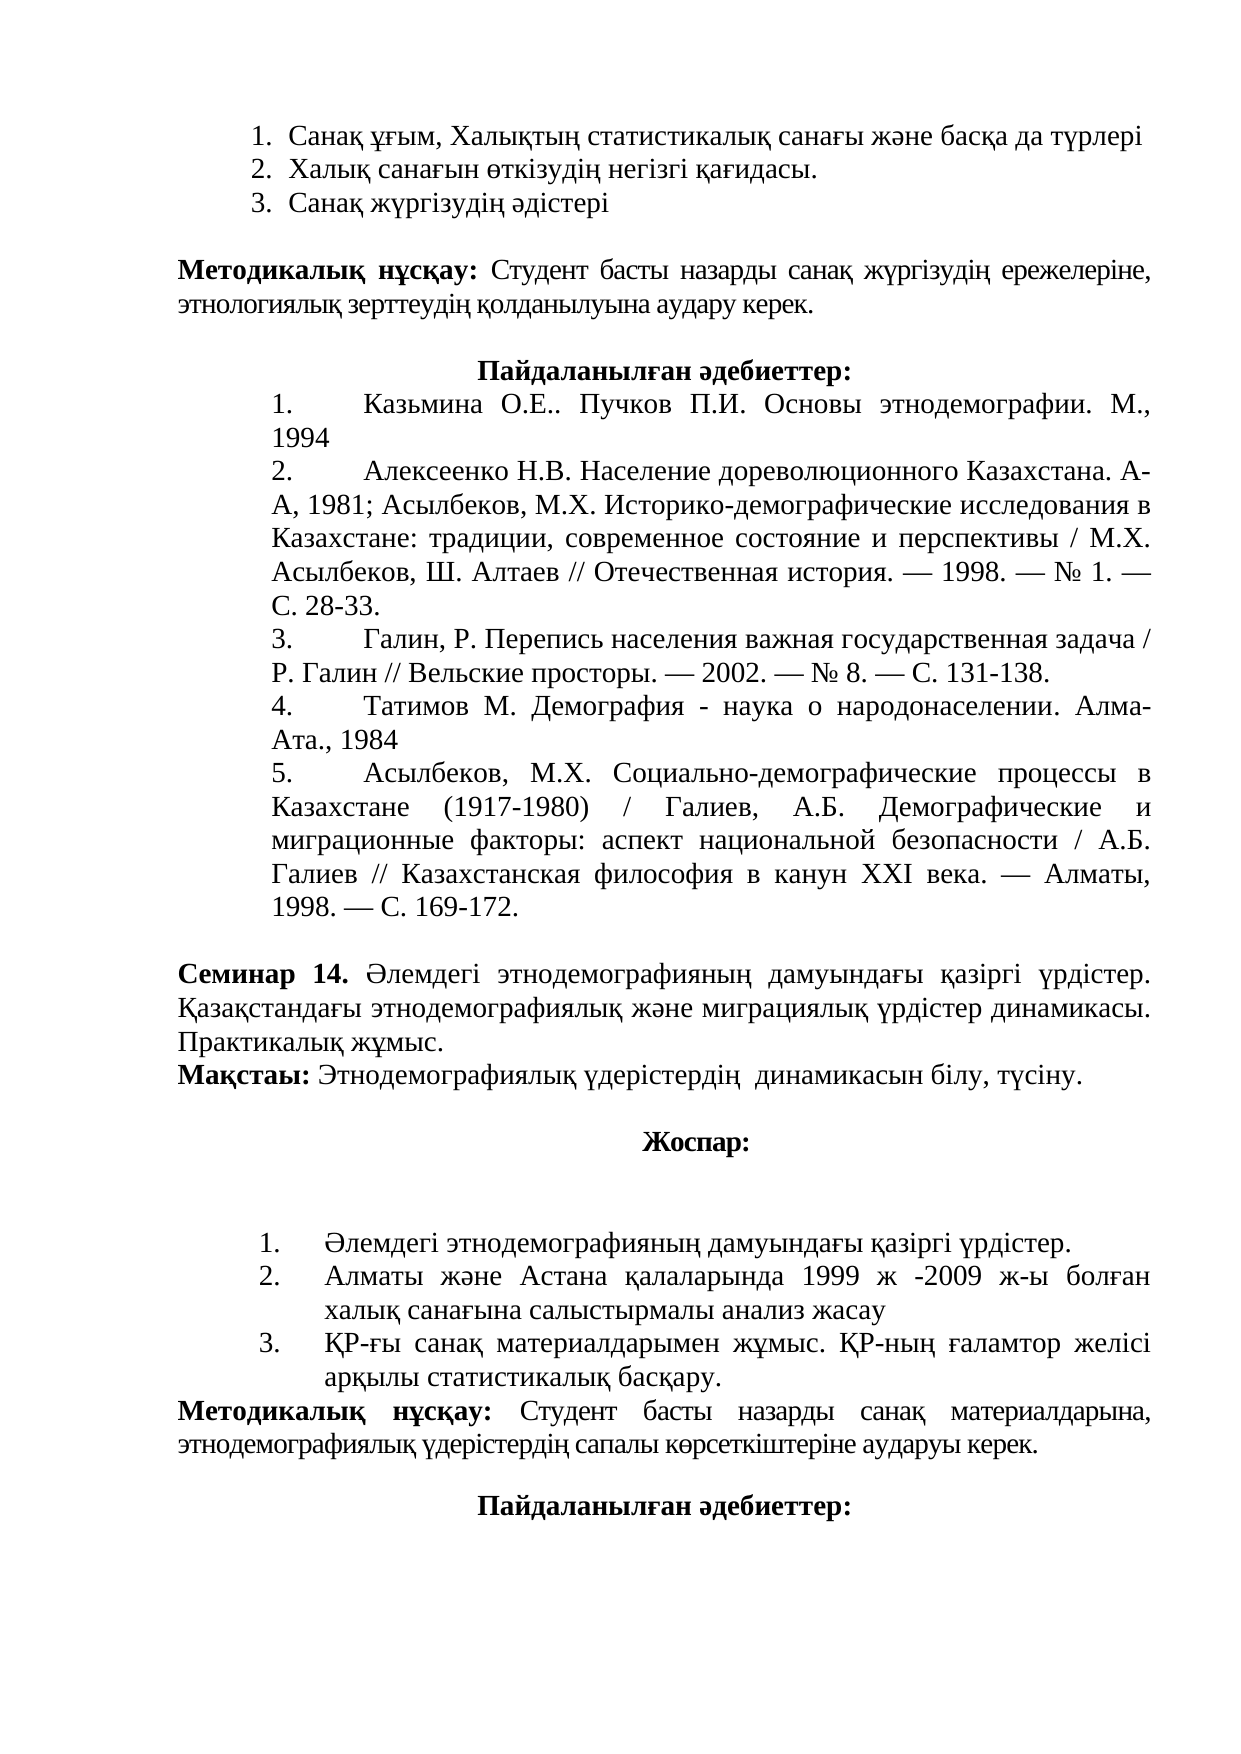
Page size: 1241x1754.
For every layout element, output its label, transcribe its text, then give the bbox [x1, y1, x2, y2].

text Пайдаланылған әдебиеттер: [177, 1488, 1152, 1522]
list Татимов М. Демография - наука о народонаселении. Алма-Ата., 1984 [271, 688, 1152, 755]
text Семинар 14. Әлемдегі этнодемографияның дамуындағы қазіргі үрдістер. Қазақстандағы этнодемографиялық және миграциялық үрдістер динамикасы. Практикалық жұмыс. [177, 957, 1152, 1057]
list Халық санағын өткізудің негізгі қағидасы. [251, 152, 1152, 185]
list Казьмина О.Е.. Пучков П.И. Основы этнодемографии. М., 1994 [271, 386, 1152, 453]
list Санақ жүргізудің әдістері [251, 185, 1152, 219]
list ҚР-ғы санақ материалдарымен жұмыс. ҚР-ның ғаламтор желісі арқылы статистикалық басқару. [258, 1326, 1152, 1393]
list Асылбеков, М.Х. Социально-демографические процессы в Казахстане (1917-1980) / Галиев, А.Б. Демографические и миграционные факторы: аспект национальной безопасности / А.Б. Галиев // Казахстанская философия в канун XXI века. — Алматы, 1998. — С. 169-172. [271, 755, 1152, 923]
list Галин, Р. Перепись населения важная государственная задача / Р. Галин // Вельские просторы. — 2002. — № 8. — С. 131-138. [271, 621, 1152, 688]
text Мақстаы: Этнодемографиялық үдерістердің динамикасын білу, түсіну. [177, 1057, 1152, 1091]
list Алексеенко Н.В. Население дореволюционного Казахстана. А-А, 1981; Асылбеков, М.Х. Историко-демографические исследования в Казахстане: традиции, современное состояние и перспективы / М.Х. Асылбеков, Ш. Алтаев // Отечественная история. — 1998. — № 1. — С. 28-33. [271, 453, 1152, 621]
text Пайдаланылған әдебиеттер: [177, 353, 1152, 386]
list Санақ ұғым, Халықтың статистикалық санағы және басқа да түрлері [251, 118, 1152, 152]
text Методикалық нұсқау: Студент басты назарды санақ материалдарына, этнодемографиялық үдерістердің сапалы көрсеткіштеріне аударуы керек. [177, 1393, 1152, 1460]
list Әлемдегі этнодемографияның дамуындағы қазіргі үрдістер. [258, 1225, 1152, 1258]
list Алматы және Астана қалаларында 1999 ж -2009 ж-ы болған халық санағына салыстырмалы анализ жасау [258, 1258, 1152, 1326]
text Методикалық нұсқау: Студент басты назарды санақ жүргізудің ережелеріне, этнологиялық зерттеудің қолданылуына аудару керек. [177, 252, 1152, 319]
text Жоспар: [215, 1124, 1179, 1158]
